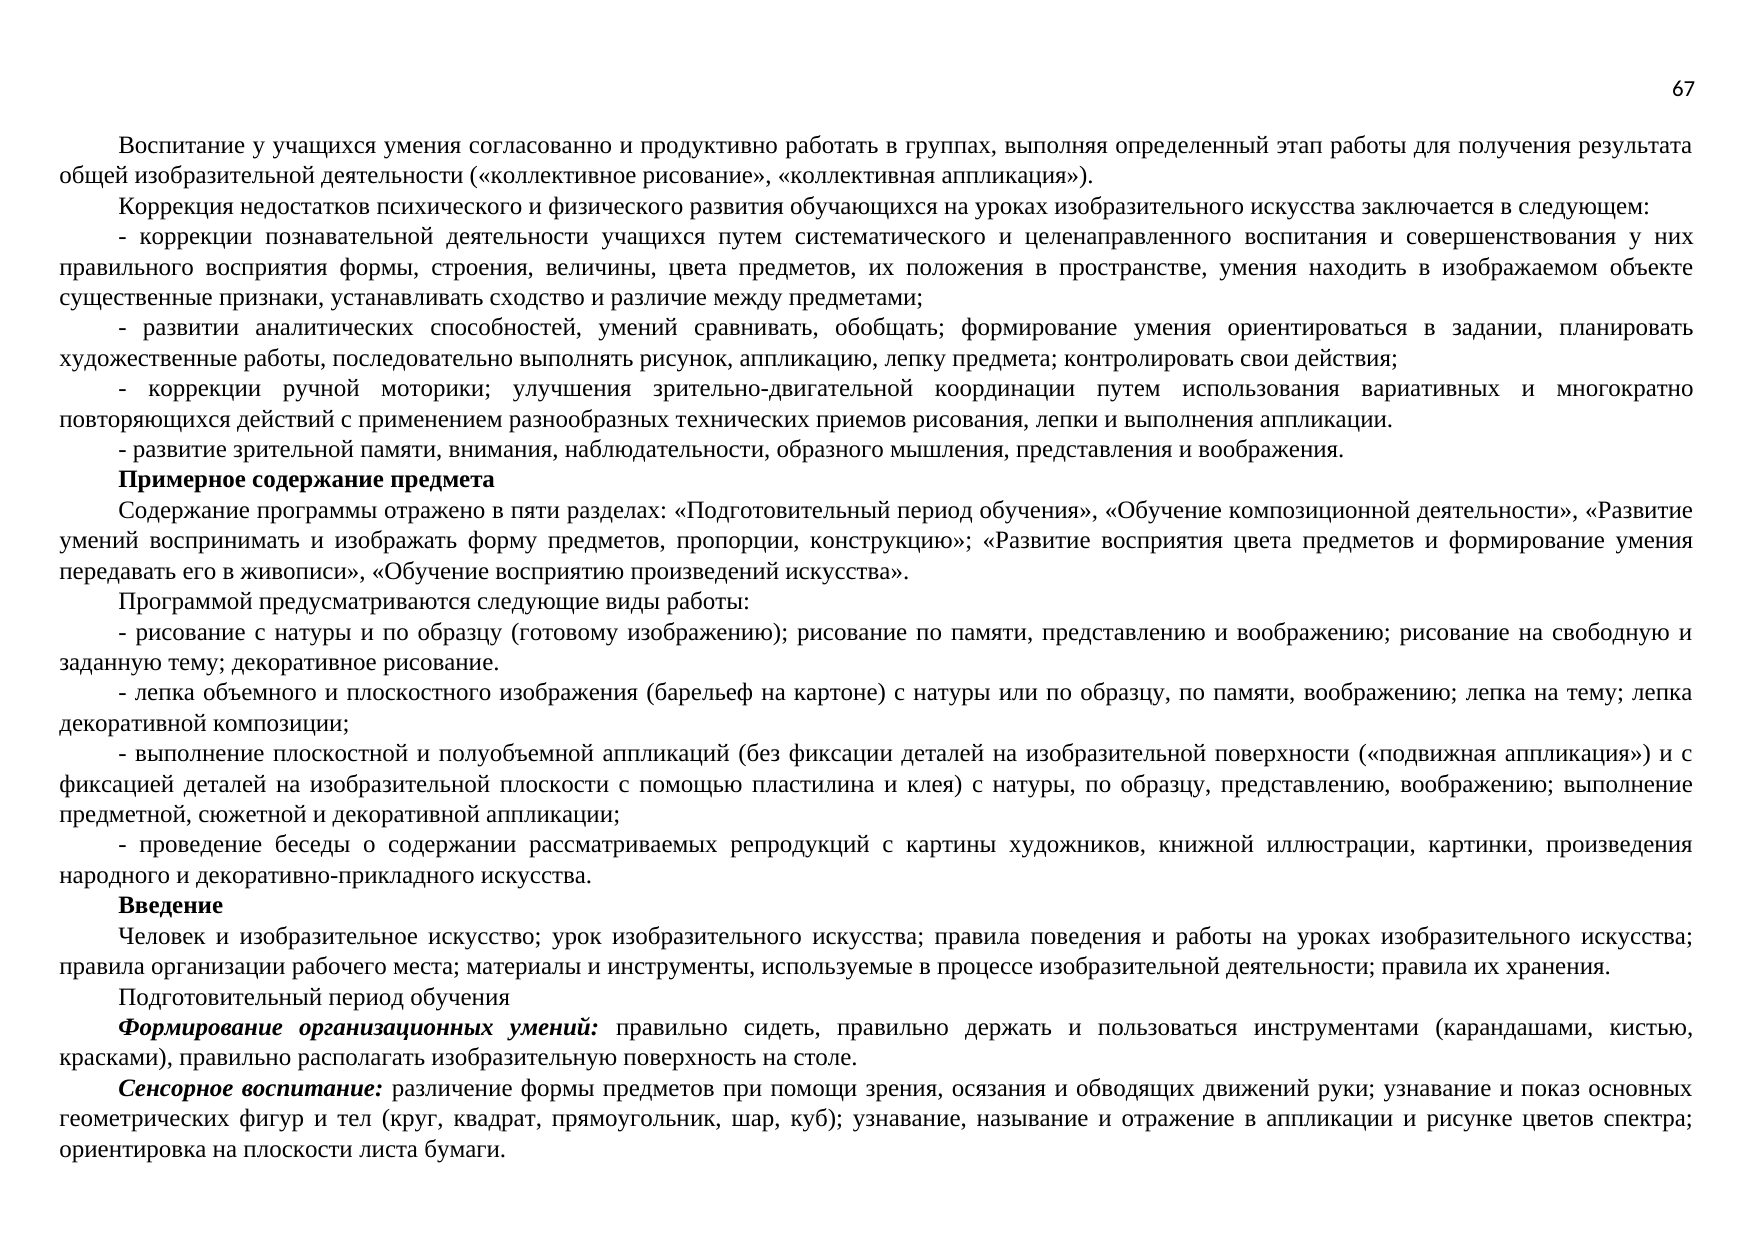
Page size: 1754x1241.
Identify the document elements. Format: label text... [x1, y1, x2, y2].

text - проведение беседы о содержании рассматриваемых репродукций с картины художников, книжной иллюстрации, картинки, произведения народного и декоративно-прикладного искусства. [59, 829, 1695, 889]
text Примерное содержание предмета [59, 464, 1695, 493]
text Подготовительный период обучения [59, 982, 1695, 1010]
text Человек и изобразительное искусство; урок изобразительного искусства; правила поведения и работы на уроках изобразительного искусства; правила организации рабочего места; материалы и инструменты, используемые в процессе изобразительной деятельности; правила их хранения. [59, 921, 1695, 980]
text - развитие зрительной памяти, внимания, наблюдательности, образного мышления, представления и воображения. [59, 434, 1695, 463]
text Содержание программы отражено в пяти разделах: «Подготовительный период обучения», «Обучение композиционной деятельности», «Развитие умений воспринимать и изображать форму предметов, пропорции, конструкцию»; «Развитие восприятия цвета предметов и формирование умения передавать его в живописи», «Обучение восприятию произведений искусства». [59, 495, 1695, 584]
text - коррекции познавательной деятельности учащихся путем систематического и целенаправленного воспитания и совершенствования у них правильного восприятия формы, строения, величины, цвета предметов, их положения в пространстве, умения находить в изображаемом объекте существенные признаки, устанавливать сходство и различие между предметами; [59, 221, 1695, 311]
text - рисование с натуры и по образцу (готовому изображению); рисование по памяти, представлению и воображению; рисование на свободную и заданную тему; декоративное рисование. [59, 617, 1695, 676]
text Сенсорное воспитание: различение формы предметов при помощи зрения, осязания и обводящих движений руки; узнавание и показ основных геометрических фигур и тел (круг, квадрат, прямоугольник, шар, куб); узнавание, называние и отражение в аппликации и рисунке цветов спектра; ориентировка на плоскости листа бумаги. [59, 1073, 1695, 1162]
text - лепка объемного и плоскостного изображения (барельеф на картоне) с натуры или по образцу, по памяти, воображению; лепка на тему; лепка декоративной композиции; [59, 677, 1695, 737]
text - выполнение плоскостной и полуобъемной аппликаций (без фиксации деталей на изобразительной поверхности («подвижная аппликация») и с фиксацией деталей на изобразительной плоскости с помощью пластилина и клея) с натуры, по образцу, представлению, воображению; выполнение предметной, сюжетной и декоративной аппликации; [59, 738, 1695, 828]
text Воспитание у учащихся умения согласованно и продуктивно работать в группах, выполняя определенный этап работы для получения результата общей изобразительной деятельности («коллективное рисование», «коллективная аппликация»). [59, 130, 1695, 189]
text Программой предусматриваются следующие виды работы: [59, 586, 1695, 615]
text - коррекции ручной моторики; улучшения зрительно-двигательной координации путем использования вариативных и многократно повторяющихся действий с применением разнообразных технических приемов рисования, лепки и выполнения аппликации. [59, 373, 1695, 432]
text Формирование организационных умений: правильно сидеть, правильно держать и пользоваться инструментами (карандашами, кистью, красками), правильно располагать изобразительную поверхность на столе. [59, 1012, 1695, 1071]
text - развитии аналитических способностей, умений сравнивать, обобщать; формирование умения ориентироваться в задании, планировать художественные работы, последовательно выполнять рисунок, аппликацию, лепку предмета; контролировать свои действия; [59, 312, 1695, 372]
text Введение [59, 890, 1695, 919]
text Коррекция недостатков психического и физического развития обучающихся на уроках изобразительного искусства заключается в следующем: [59, 191, 1695, 219]
